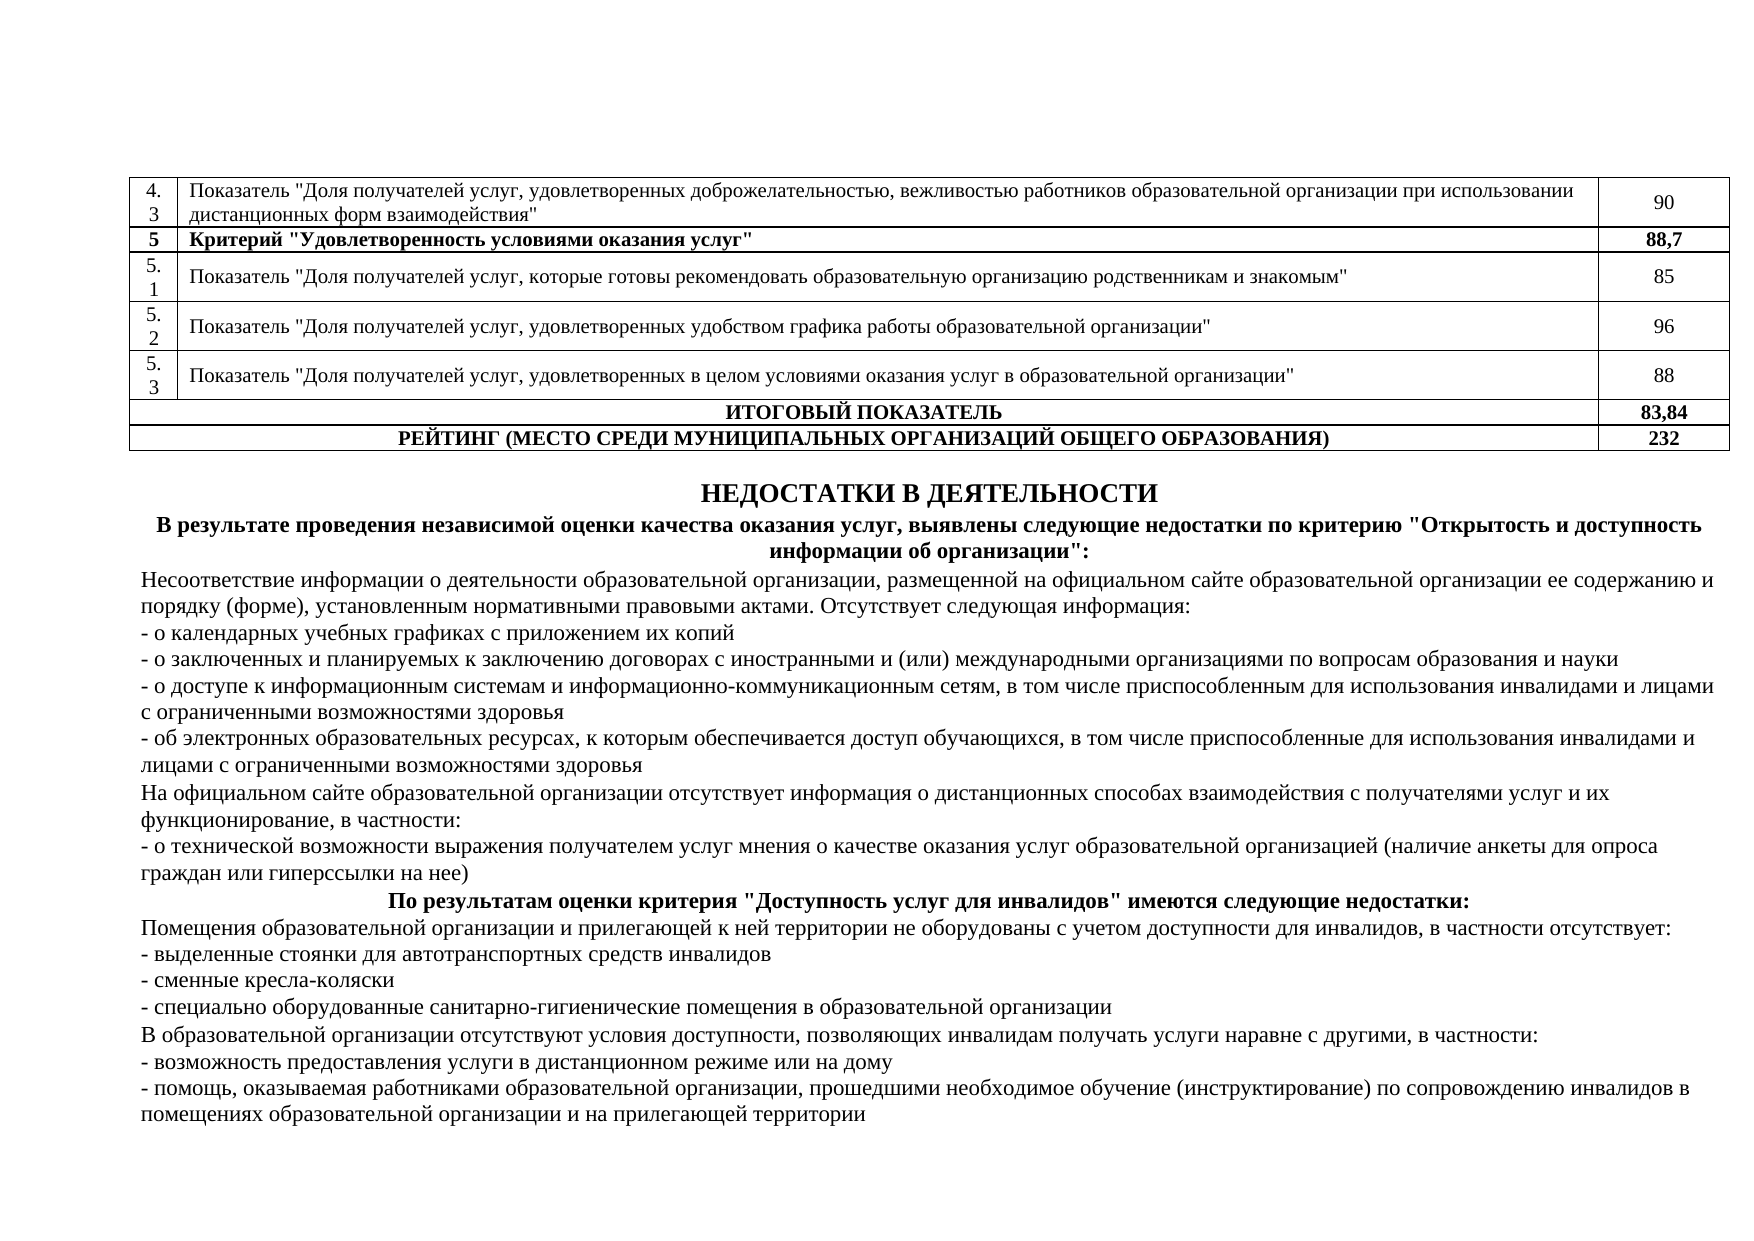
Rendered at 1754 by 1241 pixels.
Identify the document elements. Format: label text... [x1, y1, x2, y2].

table_cell 232 [1599, 426, 1729, 450]
table_cell - сменные кресла-коляски [129, 966, 1729, 993]
table_cell ИТОГОВЫЙ ПОКАЗАТЕЛЬ [130, 400, 1598, 424]
table_cell НЕДОСТАТКИ В ДЕЯТЕЛЬНОСТИ [129, 478, 1729, 509]
table_cell Показатель "Доля получателей услуг, удовлетворенных доброжелательностью, вежливостью работников образовательной организации при использовании дистанционных форм взаимодействия" [178, 178, 1598, 226]
table_cell РЕЙТИНГ (МЕСТО СРЕДИ МУНИЦИПАЛЬНЫХ ОРГАНИЗАЦИЙ ОБЩЕГО ОБРАЗОВАНИЯ) [130, 426, 1598, 450]
table_cell - возможность предоставления услуги в дистанционном режиме или на дому [129, 1048, 1729, 1074]
table_cell Несоответствие информации о деятельности образовательной организации, размещенной на официальном сайте образовательной организации ее содержанию и порядку (форме), установленным нормативными правовыми актами. Отсутствует следующая информация: [129, 566, 1729, 619]
table_cell На официальном сайте образовательной организации отсутствует информация о дистанционных способах взаимодействия с получателями услуг и их функционирование, в частности: [129, 780, 1729, 832]
table_cell - помощь, оказываемая работниками образовательной организации, прошедшими необходимое обучение (инструктирование) по сопровождению инвалидов в помещениях образовательной организации и на прилегающей территории [129, 1074, 1729, 1127]
table_cell Показатель "Доля получателей услуг, удовлетворенных в целом условиями оказания услуг в образовательной организации" [178, 351, 1598, 399]
table_cell 96 [1599, 302, 1729, 350]
table_cell 90 [1599, 178, 1729, 226]
table_cell - выделенные стоянки для автотранспортных средств инвалидов [129, 940, 1729, 966]
table_cell 5.3 [130, 351, 177, 399]
table_cell [129, 451, 1729, 478]
table_cell 88 [1599, 351, 1729, 399]
table_cell 83,84 [1599, 400, 1729, 424]
table_cell В образовательной организации отсутствуют условия доступности, позволяющих инвалидам получать услуги наравне с другими, в частности: [129, 1021, 1729, 1048]
table_cell По результатам оценки критерия "Доступность услуг для инвалидов" имеются следующие недостатки: [129, 887, 1729, 914]
table_cell - о технической возможности выражения получателем услуг мнения о качестве оказания услуг образовательной организацией (наличие анкеты для опроса граждан или гиперссылки на нее) [129, 832, 1729, 885]
table_cell - специально оборудованные санитарно-гигиенические помещения в образовательной организации [129, 993, 1729, 1019]
table_cell Помещения образовательной организации и прилегающей к ней территории не оборудованы с учетом доступности для инвалидов, в частности отсутствует: [129, 914, 1729, 940]
table_cell Критерий "Удовлетворенность условиями оказания услуг" [178, 228, 1598, 251]
table_cell - о заключенных и планируемых к заключению договорах с иностранными и (или) международными организациями по вопросам образования и науки [129, 645, 1729, 672]
table_cell 88,7 [1599, 228, 1729, 251]
table_cell 85 [1599, 253, 1729, 301]
table_cell - о доступе к информационным системам и информационно-коммуникационным сетям, в том числе приспособленным для использования инвалидами и лицами с ограниченными возможностями здоровья [129, 672, 1729, 724]
table_cell 4.3 [130, 178, 177, 226]
table_cell 5 [130, 228, 177, 251]
table_cell 5.2 [130, 302, 177, 350]
table_cell Показатель "Доля получателей услуг, удовлетворенных удобством графика работы образовательной организации" [178, 302, 1598, 350]
table_cell - о календарных учебных графиках с приложением их копий [129, 619, 1729, 645]
table_cell - об электронных образовательных ресурсах, к которым обеспечивается доступ обучающихся, в том числе приспособленные для использования инвалидами и лицами с ограниченными возможностями здоровья [129, 724, 1729, 777]
table_cell 5.1 [130, 253, 177, 301]
table_cell В результате проведения независимой оценки качества оказания услуг, выявлены следующие недостатки по критерию "Открытость и доступность информации об организации": [129, 511, 1729, 564]
table_cell Показатель "Доля получателей услуг, которые готовы рекомендовать образовательную организацию родственникам и знакомым" [178, 253, 1598, 301]
